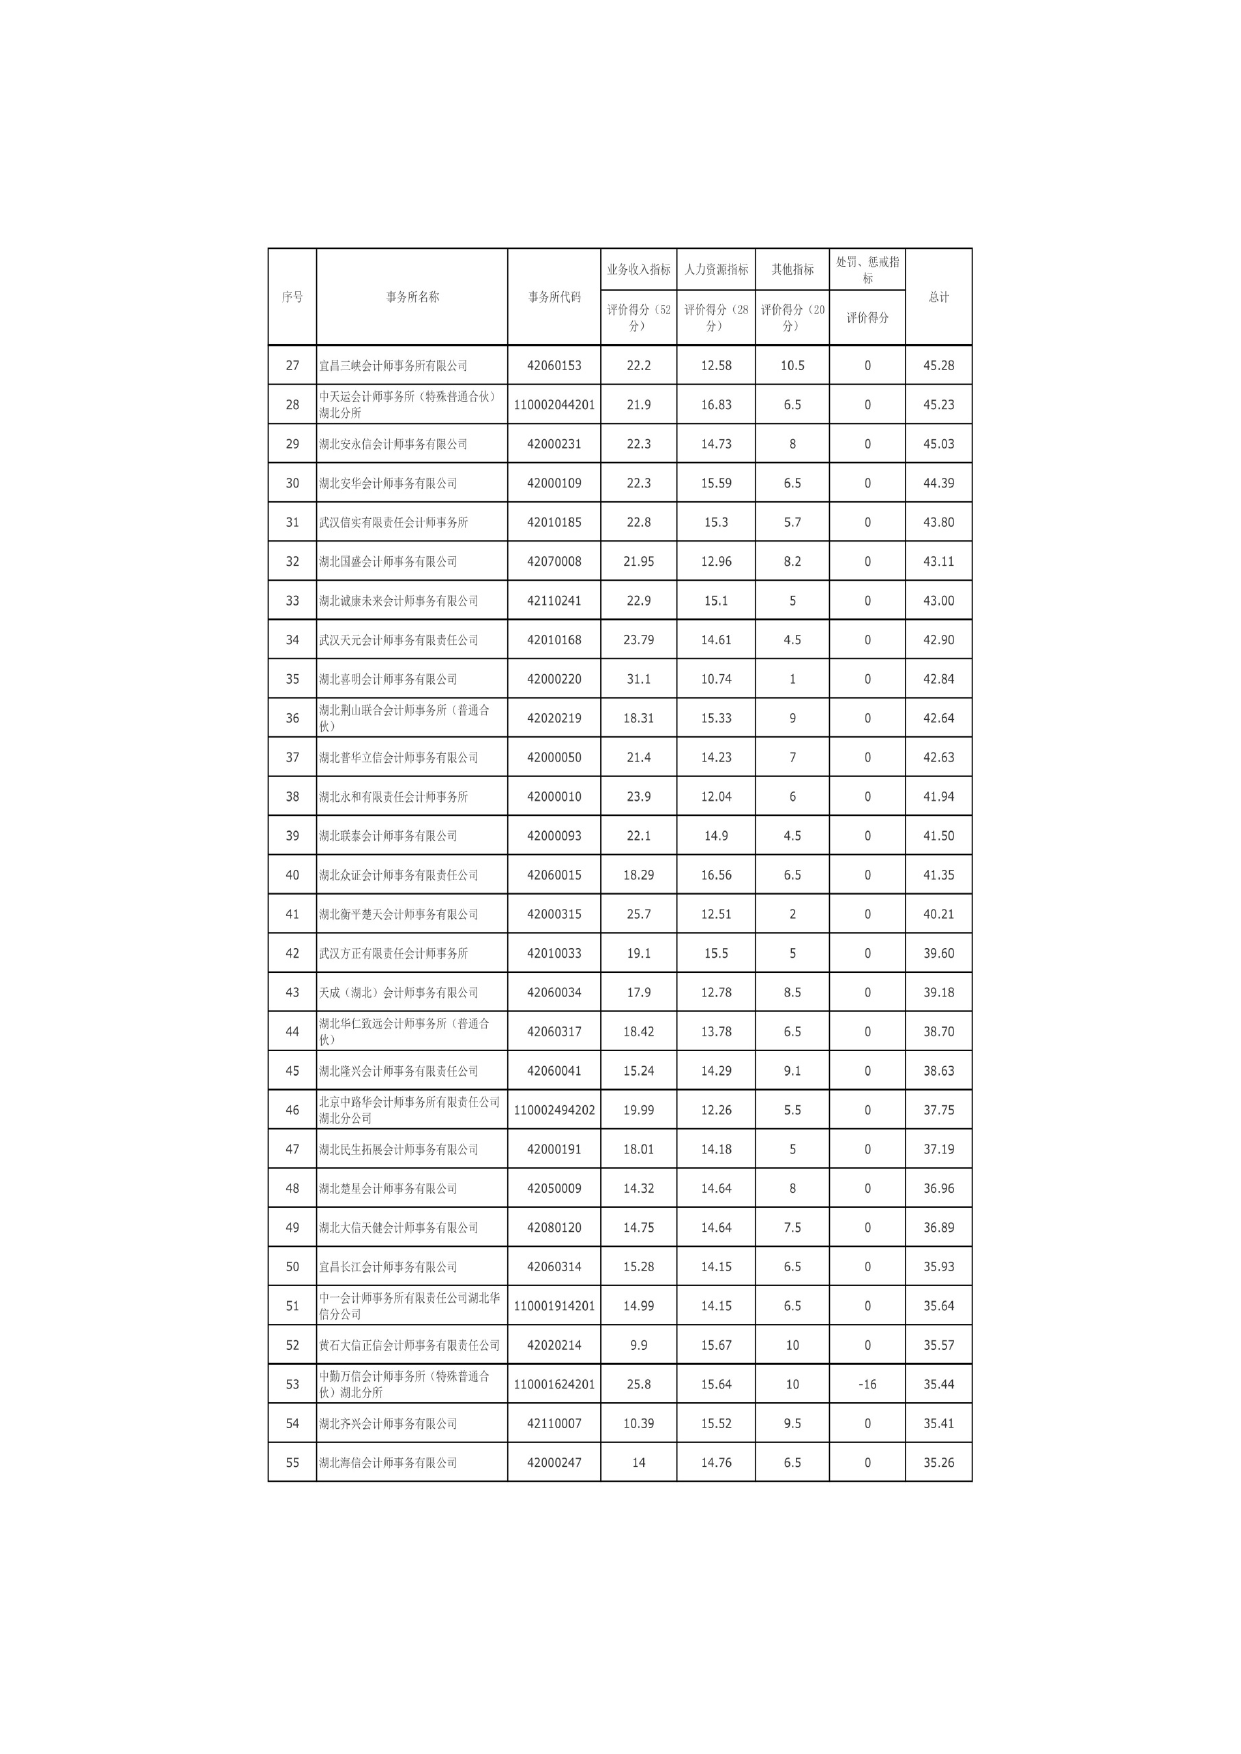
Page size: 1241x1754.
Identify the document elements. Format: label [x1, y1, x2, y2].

picture [187, 194, 1053, 1515]
